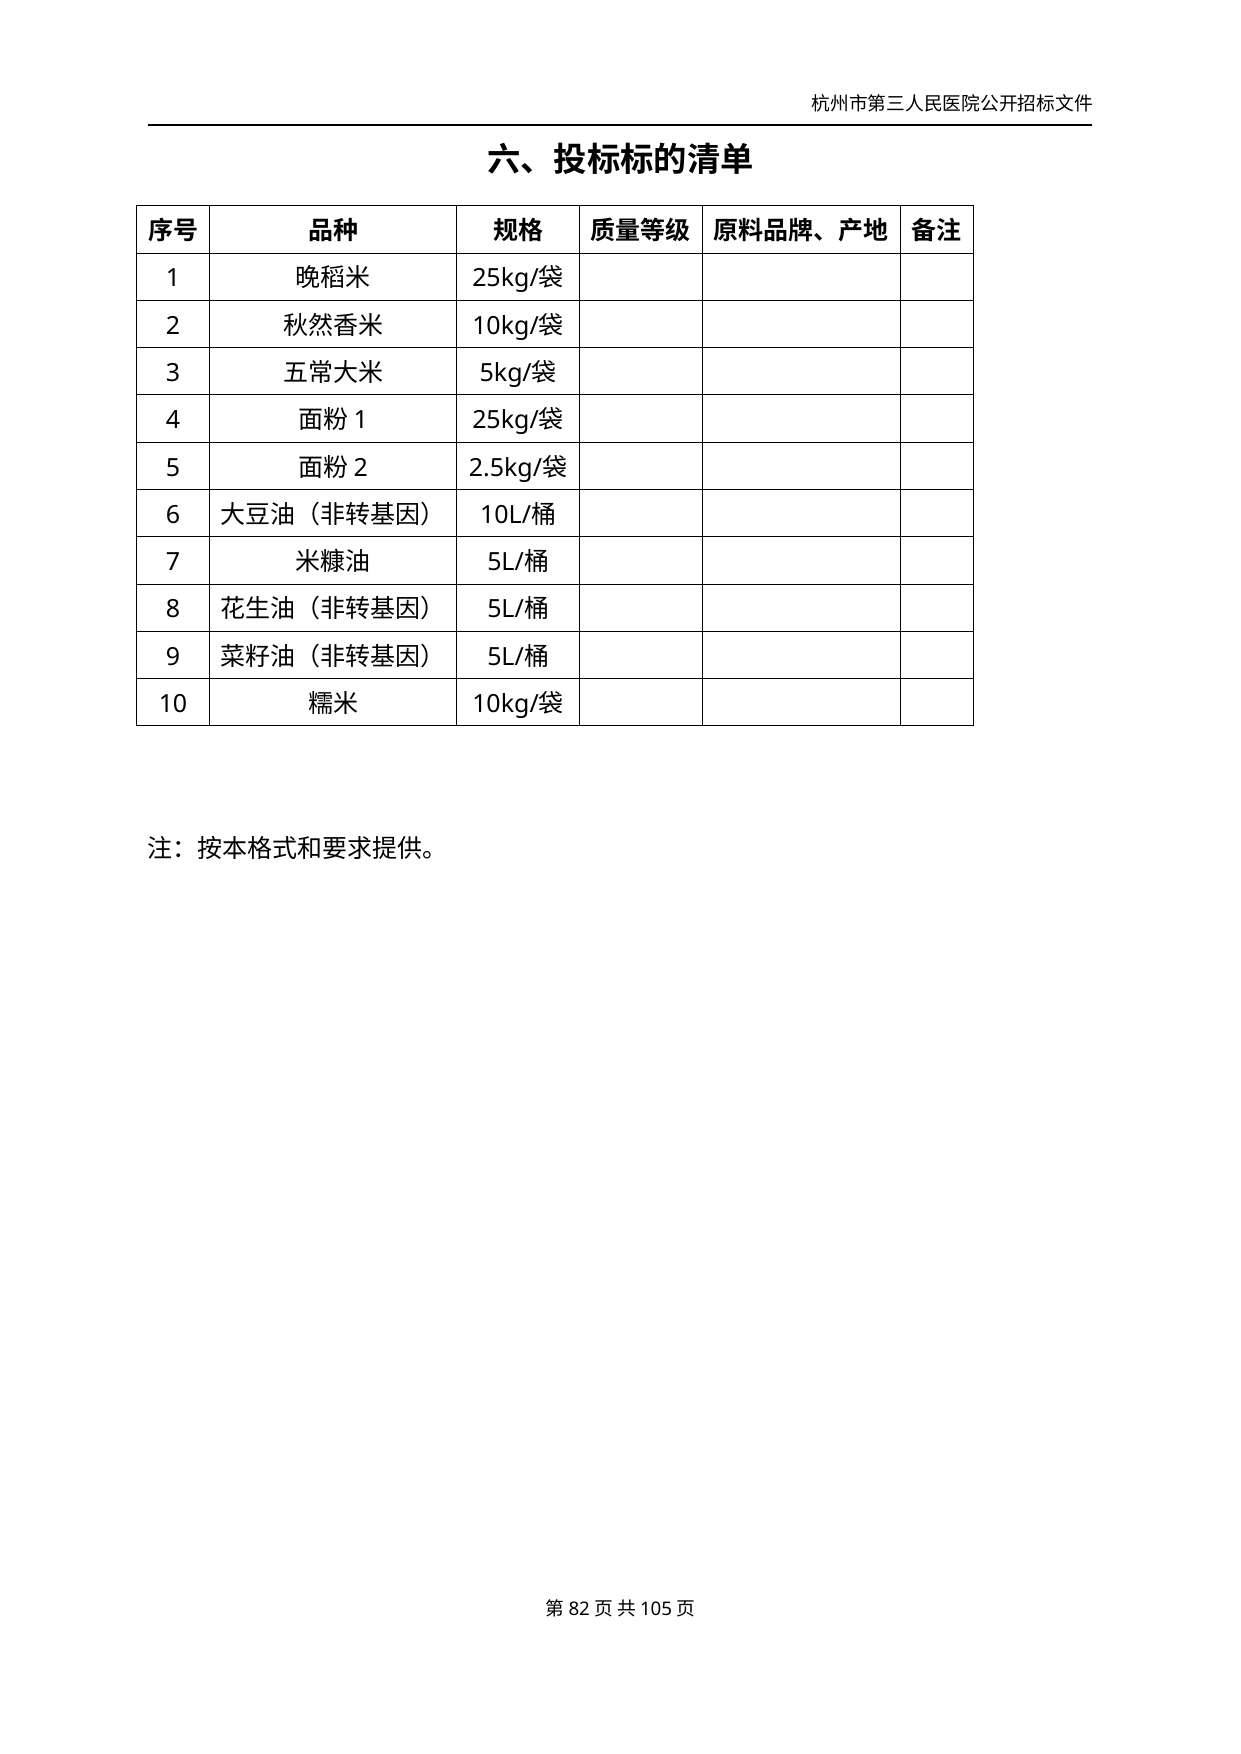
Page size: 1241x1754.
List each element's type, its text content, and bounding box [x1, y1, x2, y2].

table_cell 1 [137, 254, 209, 300]
table_cell [580, 679, 702, 725]
table_cell [901, 443, 973, 489]
table_cell 8 [137, 585, 209, 631]
table_cell 3 [137, 348, 209, 394]
table_cell [703, 537, 900, 583]
table_cell 7 [137, 537, 209, 583]
table_cell [580, 632, 702, 678]
table_cell 面粉2 [210, 443, 456, 489]
table_cell [901, 632, 973, 678]
table_header 原料品牌、产地 [703, 206, 900, 252]
table_cell [703, 395, 900, 442]
table_cell 秋然香米 [210, 301, 456, 347]
table_cell 5L/桶 [457, 585, 579, 631]
table_cell 2.5kg/袋 [457, 443, 579, 489]
table_cell [901, 301, 973, 347]
table_cell 5L/桶 [457, 537, 579, 583]
table_cell [901, 585, 973, 631]
table_cell [901, 254, 973, 300]
table_cell 大豆油（非转基因） [210, 490, 456, 536]
table_cell 25kg/袋 [457, 395, 579, 442]
table_cell 10kg/袋 [457, 679, 579, 725]
table_cell [703, 443, 900, 489]
table_cell [703, 679, 900, 725]
table_cell 5 [137, 443, 209, 489]
table_cell [901, 490, 973, 536]
text 六、投标标的清单 [148, 133, 1092, 181]
table_cell [580, 537, 702, 583]
table_cell 5L/桶 [457, 632, 579, 678]
table_cell [901, 679, 973, 725]
table_cell 面粉1 [210, 395, 456, 442]
table_cell 晚稻米 [210, 254, 456, 300]
table_cell 2 [137, 301, 209, 347]
table_cell 米糠油 [210, 537, 456, 583]
table_cell [703, 301, 900, 347]
table_cell [580, 395, 702, 442]
table_cell 10kg/袋 [457, 301, 579, 347]
table_cell [703, 254, 900, 300]
table_cell [580, 254, 702, 300]
table_header 备注 [901, 206, 973, 252]
table_cell 25kg/袋 [457, 254, 579, 300]
table_cell 10 [137, 679, 209, 725]
table_cell [703, 490, 900, 536]
table_cell [703, 585, 900, 631]
table_cell [580, 443, 702, 489]
table_cell [580, 301, 702, 347]
table_cell 4 [137, 395, 209, 442]
table_header 规格 [457, 206, 579, 252]
table_header 质量等级 [580, 206, 702, 252]
table_cell [901, 395, 973, 442]
table_cell 10L/桶 [457, 490, 579, 536]
table_cell [901, 348, 973, 394]
text 注：按本格式和要求提供。 [148, 828, 1049, 865]
table_cell [580, 490, 702, 536]
table_header 品种 [210, 206, 456, 252]
table_cell 五常大米 [210, 348, 456, 394]
table_cell [703, 632, 900, 678]
table_cell [580, 348, 702, 394]
table_cell [703, 348, 900, 394]
table_cell 5kg/袋 [457, 348, 579, 394]
table_cell 9 [137, 632, 209, 678]
table_cell 6 [137, 490, 209, 536]
table_cell [580, 585, 702, 631]
table_cell 花生油（非转基因） [210, 585, 456, 631]
table_cell 糯米 [210, 679, 456, 725]
table_cell 菜籽油（非转基因） [210, 632, 456, 678]
table_header 序号 [137, 206, 209, 252]
table_cell [901, 537, 973, 583]
